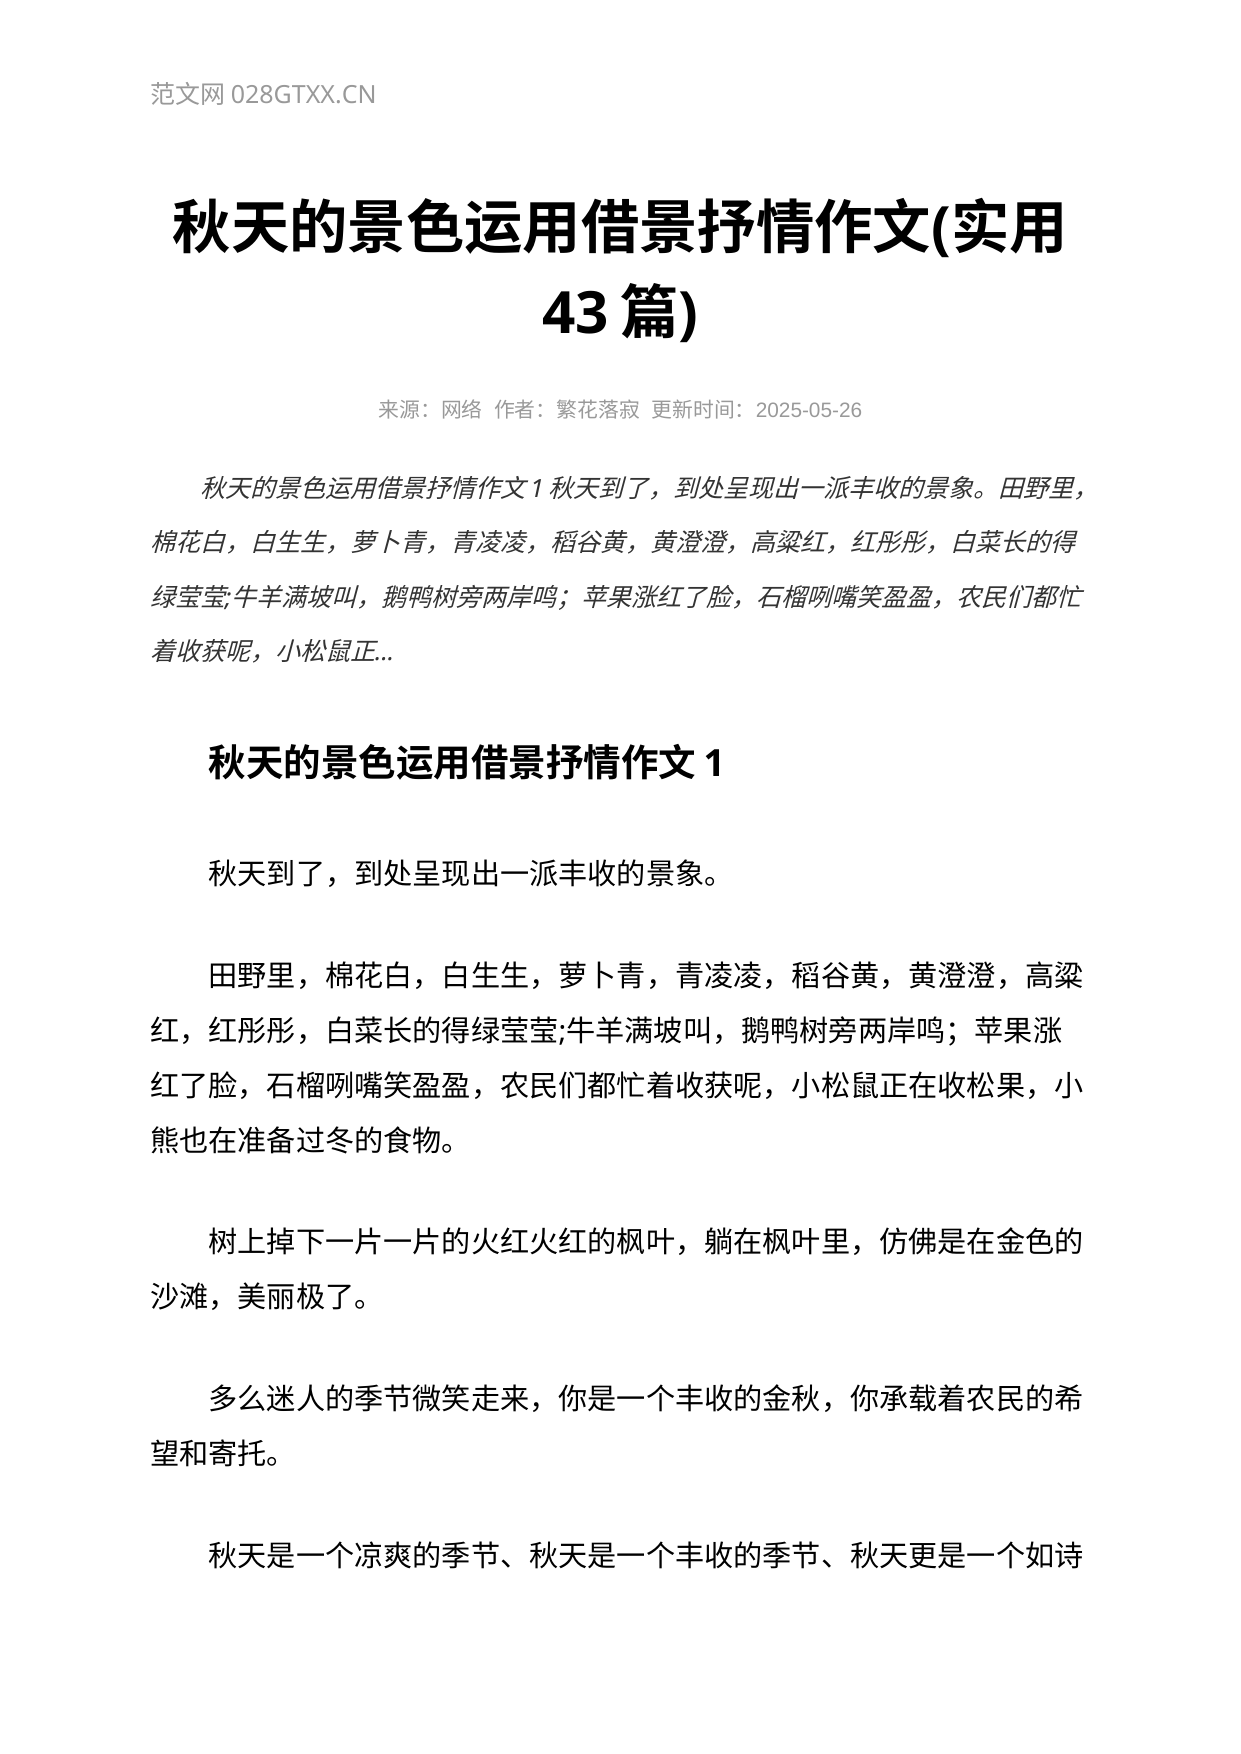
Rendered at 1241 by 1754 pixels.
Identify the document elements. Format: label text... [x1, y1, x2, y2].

text 多么迷人的季节微笑走来，你是一个丰收的金秋，你承载着农民的希望和寄托。 [150, 1376, 1090, 1473]
text 来源：网络 作者：繁花落寂 更新时间：2025-05-26 [150, 398, 1090, 422]
text 秋天的景色运用借景抒情作文1 [150, 733, 1090, 787]
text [150, 1532, 1090, 1574]
text 秋天到了，到处呈现出一派丰收的景象。 [150, 851, 1090, 893]
text 树上掉下一片一片的火红火红的枫叶，躺在枫叶里，仿佛是在金色的沙滩，美丽极了。 [150, 1219, 1090, 1316]
text 秋天的景色运用借景抒情作文1秋天到了，到处呈现出一派丰收的景象。田野里，棉花白，白生生，萝卜青，青凌凌，稻谷黄，黄澄澄，高粱红，红彤彤，白菜长的得绿莹莹;牛羊满坡叫，鹅鸭树旁两岸鸣；苹果涨红了脸，石榴咧嘴笑盈盈，农民们都忙着收获呢，小松鼠正... [150, 468, 1090, 668]
subtitle 秋天的景色运用借景抒情作文(实用43篇) [150, 181, 1090, 351]
text 田野里，棉花白，白生生，萝卜青，青凌凌，稻谷黄，黄澄澄，高粱红，红彤彤，白菜长的得绿莹莹;牛羊满坡叫，鹅鸭树旁两岸鸣；苹果涨红了脸，石榴咧嘴笑盈盈，农民们都忙着收获呢，小松鼠正在收松果，小熊也在准备过冬的食物。 [150, 952, 1090, 1159]
